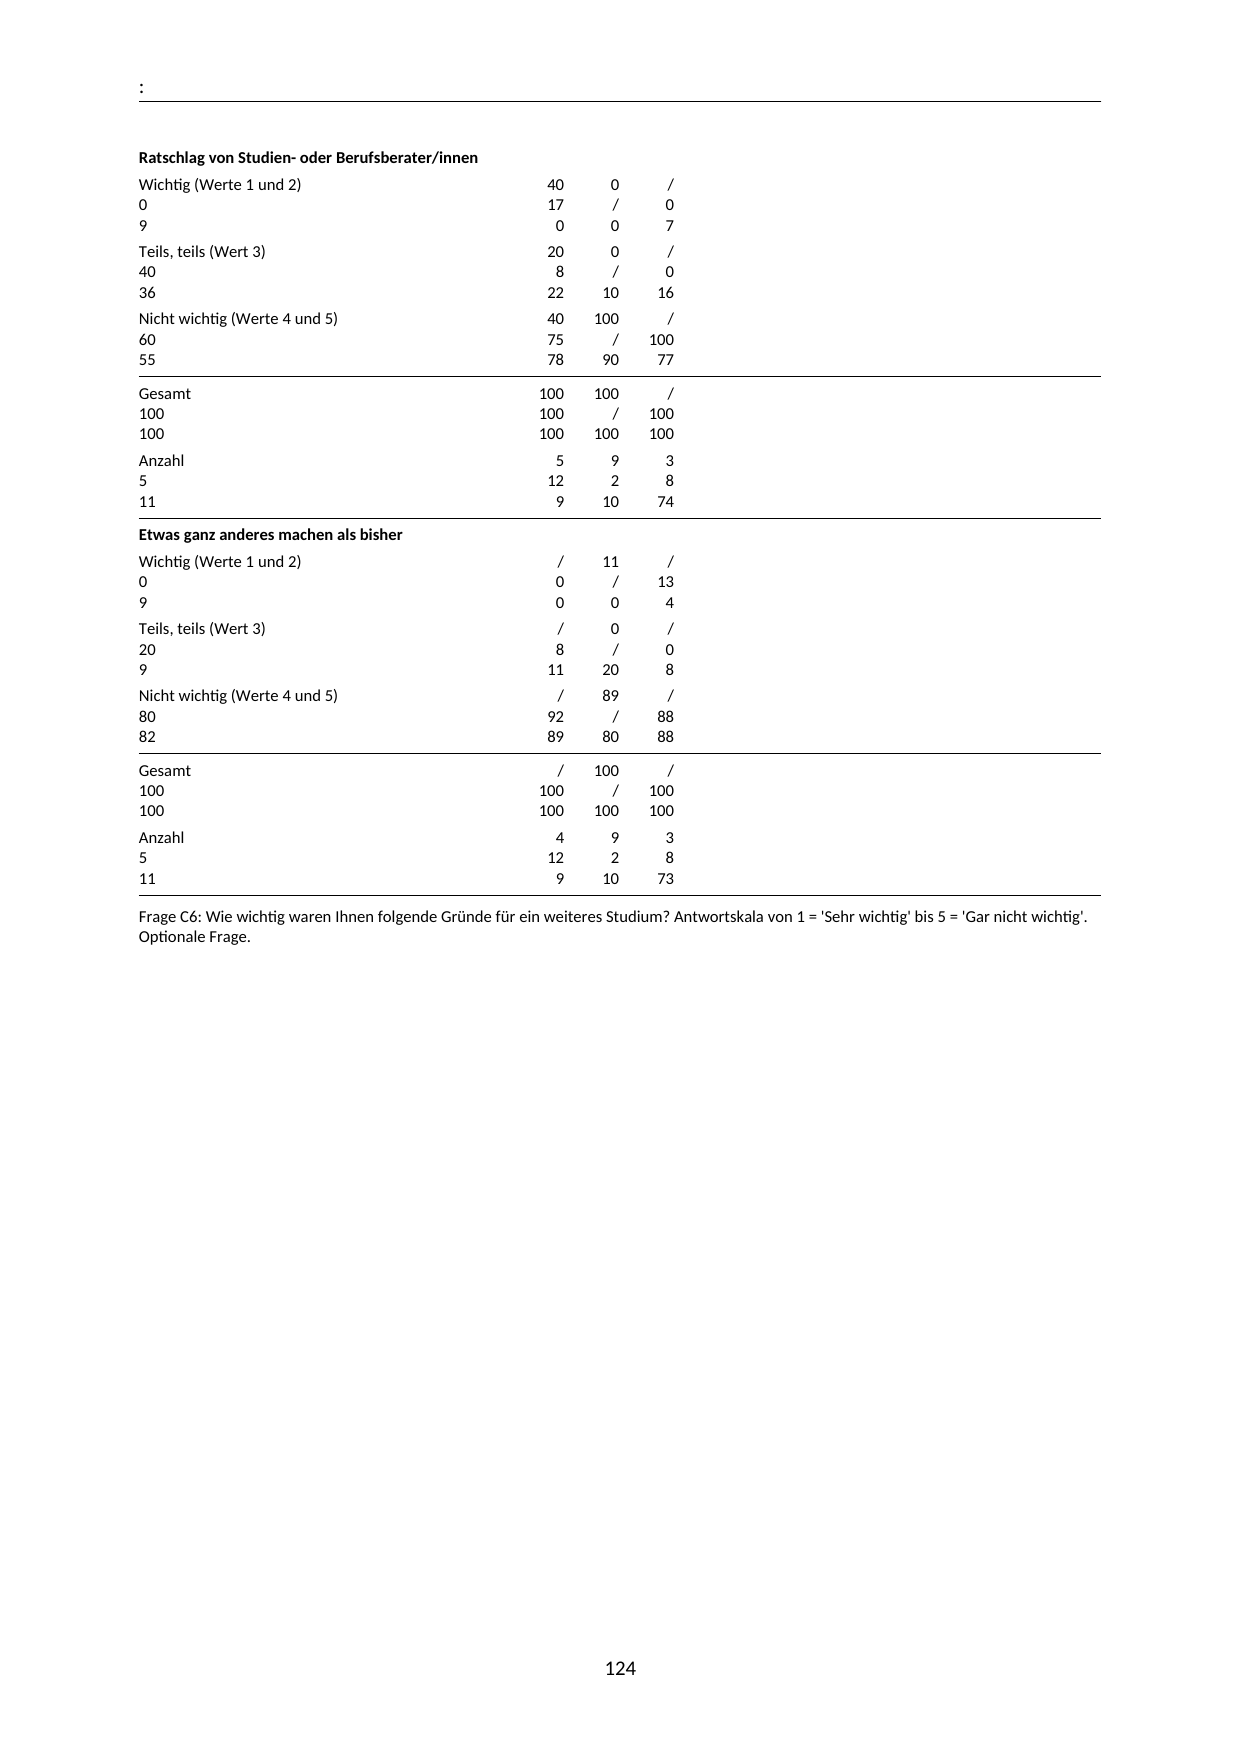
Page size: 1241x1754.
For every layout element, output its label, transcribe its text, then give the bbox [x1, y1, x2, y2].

text Wichtig (Werte 1 und 2) 40 0 / 0 17 / 0 9 0 0 7 [139, 174, 511, 235]
text Wichtig (Werte 1 und 2) / 11 / 0 0 / 13 9 0 0 4 [139, 551, 511, 612]
text Nicht wichtig (Werte 4 und 5) 40 100 / 60 75 / 100 55 78 90 77 [139, 308, 511, 369]
text Teils, teils (Wert 3) / 0 / 20 8 / 0 9 11 20 8 [139, 618, 511, 679]
text Gesamt 100 100 / 100 100 / 100 100 100 100 100 [139, 383, 511, 444]
text Ratschlag von Studien- oder Berufsberater/innen [139, 148, 511, 168]
text Anzahl 4 9 3 5 12 2 8 11 9 10 73 [139, 827, 511, 888]
text Nicht wichtig (Werte 4 und 5) / 89 / 80 92 / 88 82 89 80 88 [139, 686, 511, 747]
text Etwas ganz anderes machen als bisher [139, 525, 511, 545]
text Frage C6: Wie wichtig waren Ihnen folgende Gründe für ein weiteres Studium? Antwortskala von 1 = 'Sehr wichtig' bis 5 = 'Gar nicht wichtig'. Optionale Frage. [139, 906, 1101, 947]
text Anzahl 5 9 3 5 12 2 8 11 9 10 74 [139, 450, 511, 511]
text Teils, teils (Wert 3) 20 0 / 40 8 / 0 36 22 10 16 [139, 241, 511, 302]
text Gesamt / 100 / 100 100 / 100 100 100 100 100 [139, 760, 511, 821]
